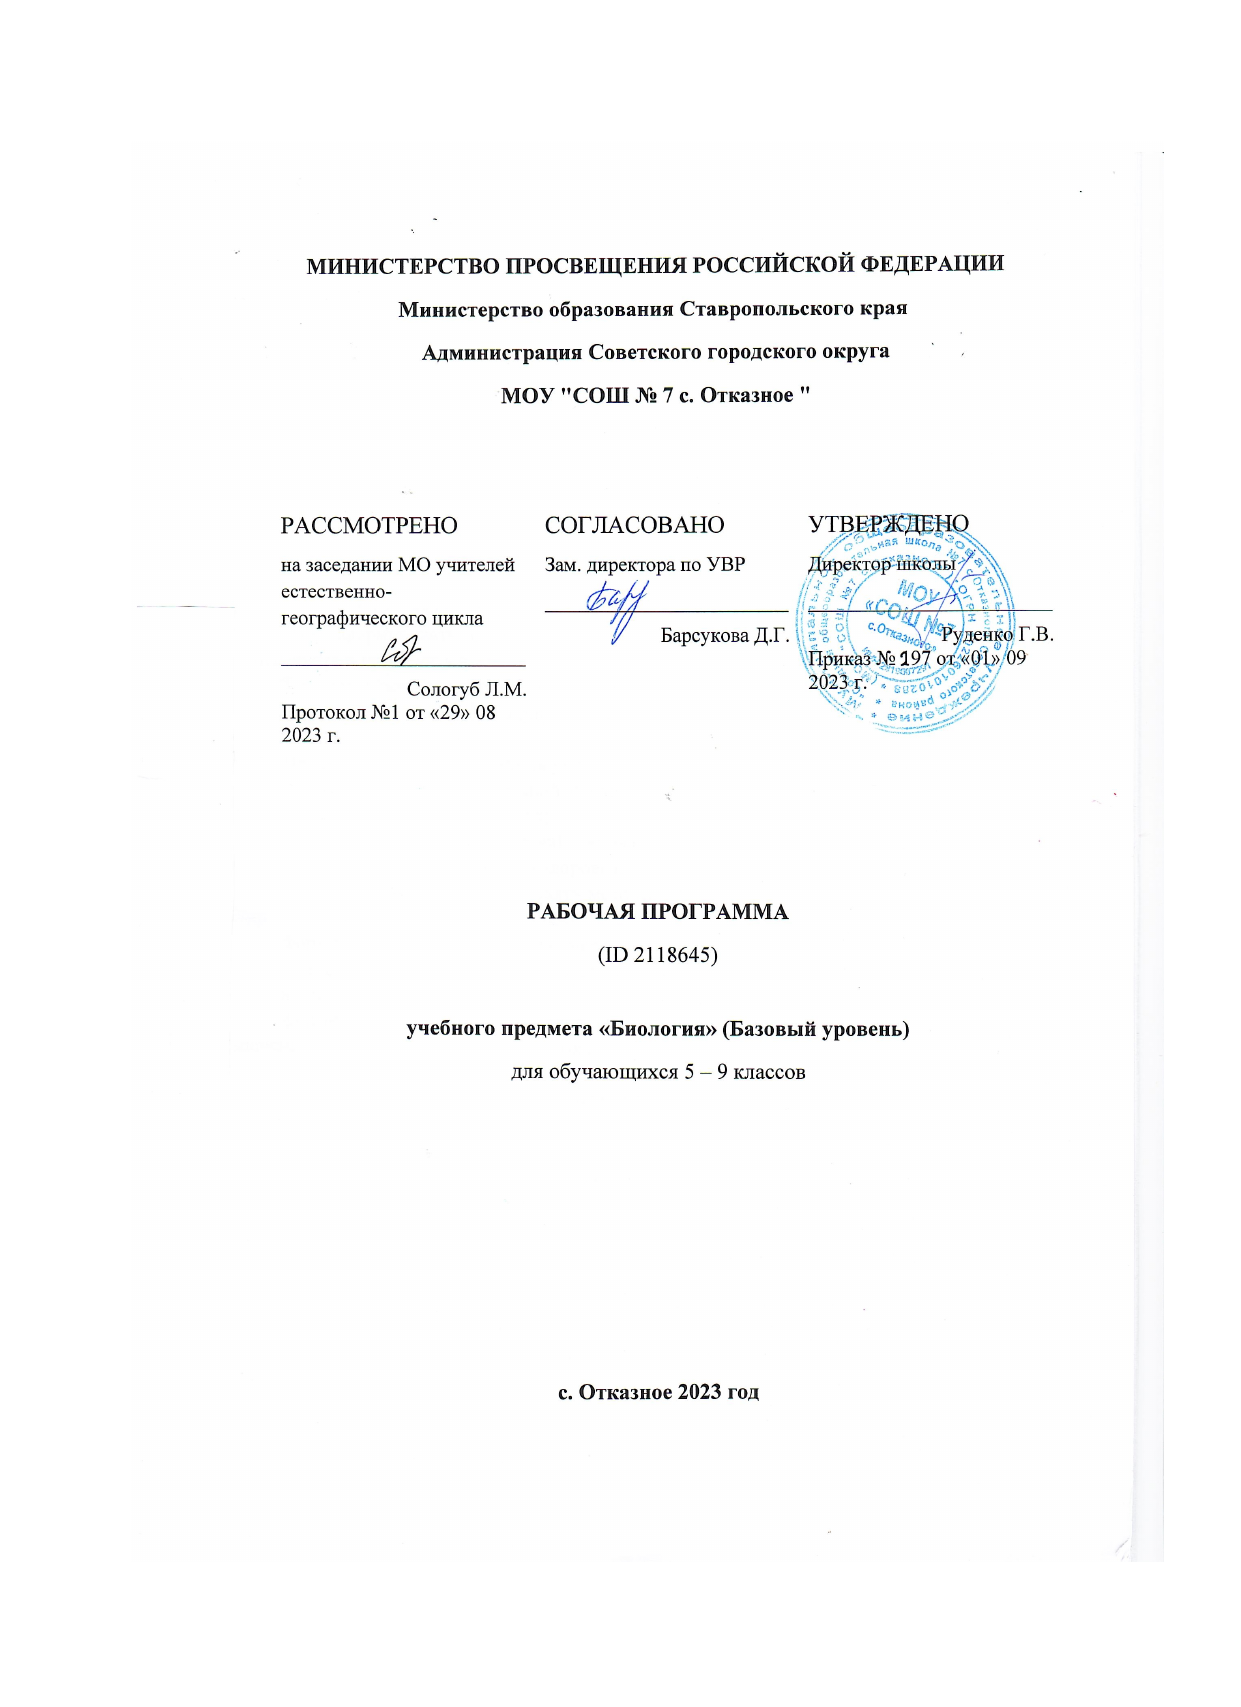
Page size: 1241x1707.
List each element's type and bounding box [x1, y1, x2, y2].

picture [130, 141, 1164, 1562]
